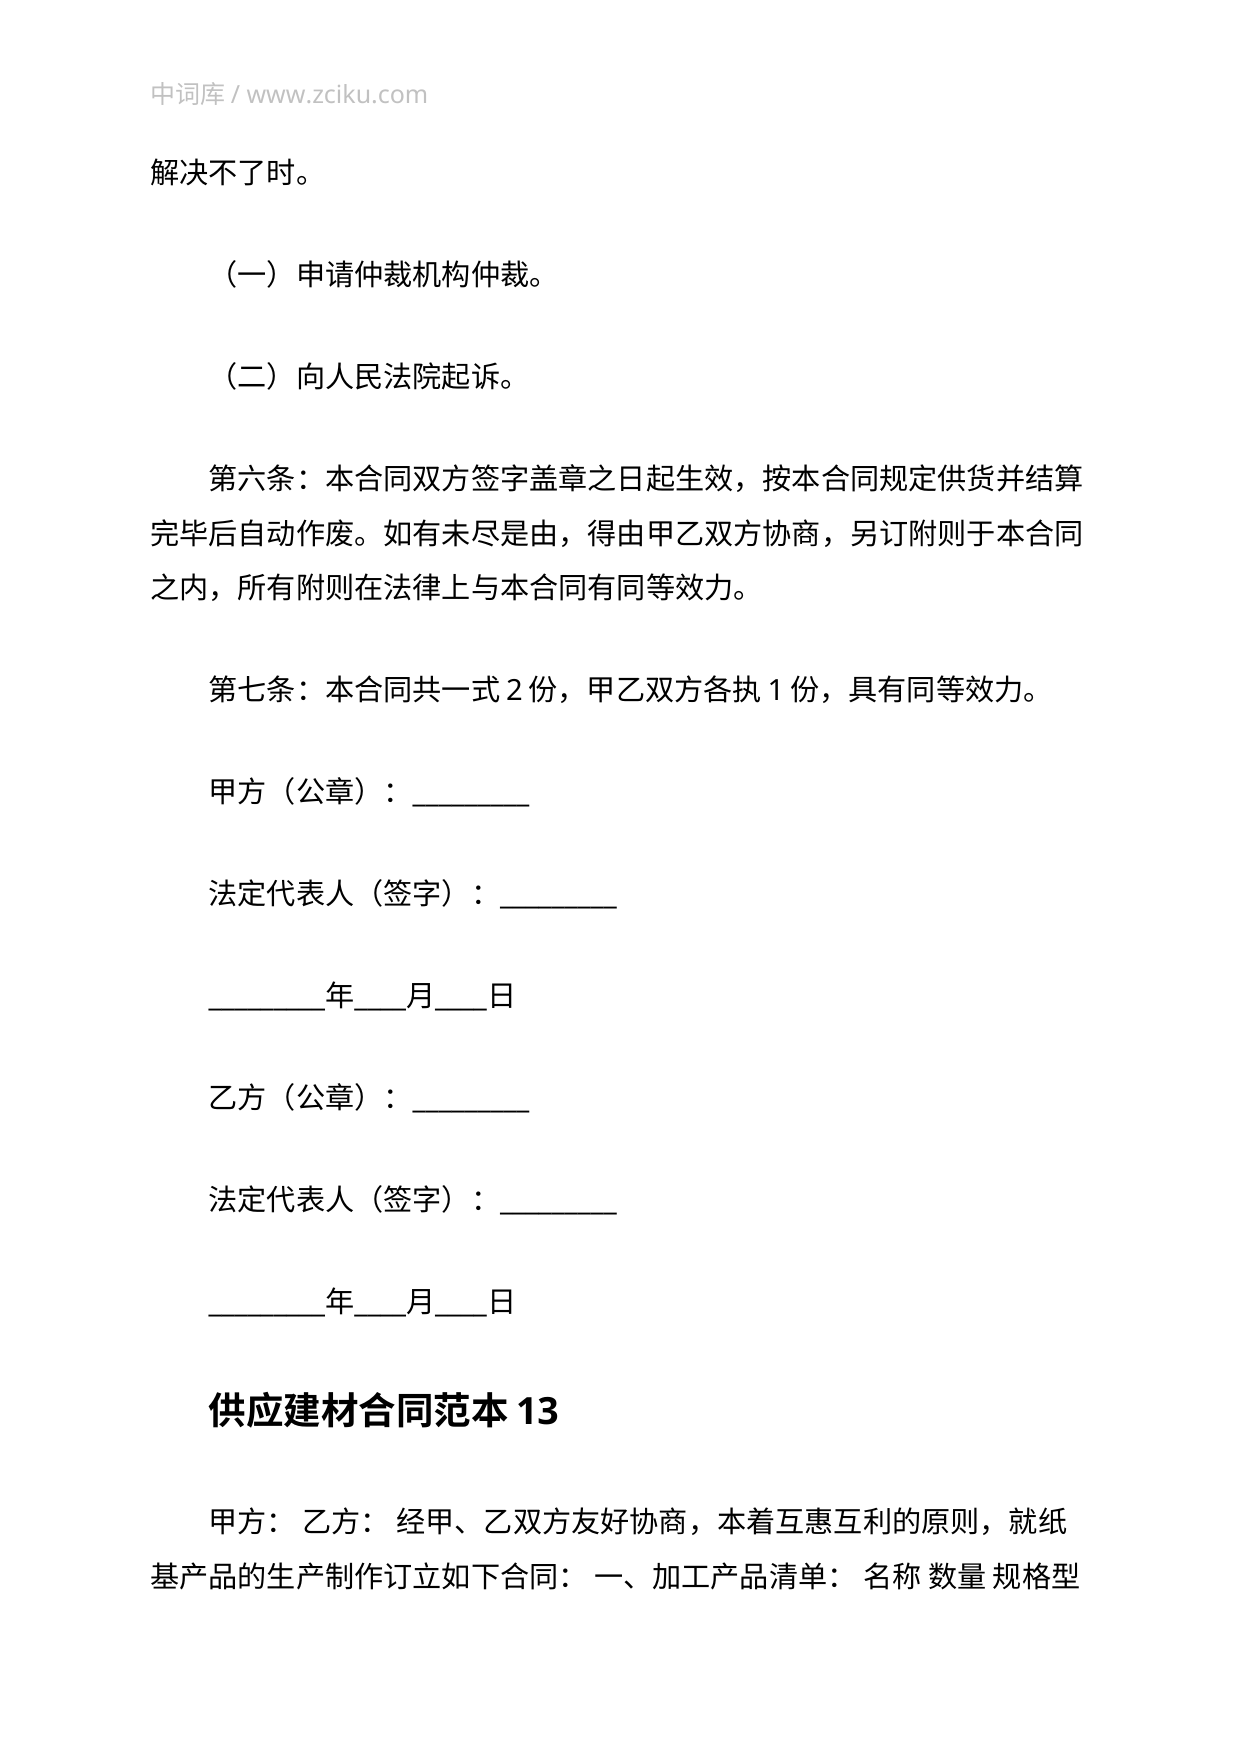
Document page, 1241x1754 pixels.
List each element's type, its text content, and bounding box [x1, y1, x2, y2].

text _________年____月____日 [150, 973, 1090, 1015]
text 第六条：本合同双方签字盖章之日起生效，按本合同规定供货并结算完毕后自动作废。如有未尽是由，得由甲乙双方协商，另订附则于本合同之内，所有附则在法律上与本合同有同等效力。 [150, 455, 1090, 607]
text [150, 1498, 1090, 1596]
text 法定代表人（签字）：_________ [150, 1177, 1090, 1219]
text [150, 150, 1090, 192]
text 第七条：本合同共一式2份，甲乙双方各执1份，具有同等效力。 [150, 667, 1090, 709]
text 乙方（公章）：_________ [150, 1075, 1090, 1117]
text 法定代表人（签字）：_________ [150, 871, 1090, 913]
text （一）申请仲裁机构仲裁。 [150, 252, 1090, 294]
text _________年____月____日 [150, 1279, 1090, 1321]
text 甲方（公章）：_________ [150, 769, 1090, 811]
text （二）向人民法院起诉。 [150, 353, 1090, 396]
text 供应建材合同范本13 [150, 1381, 1090, 1435]
